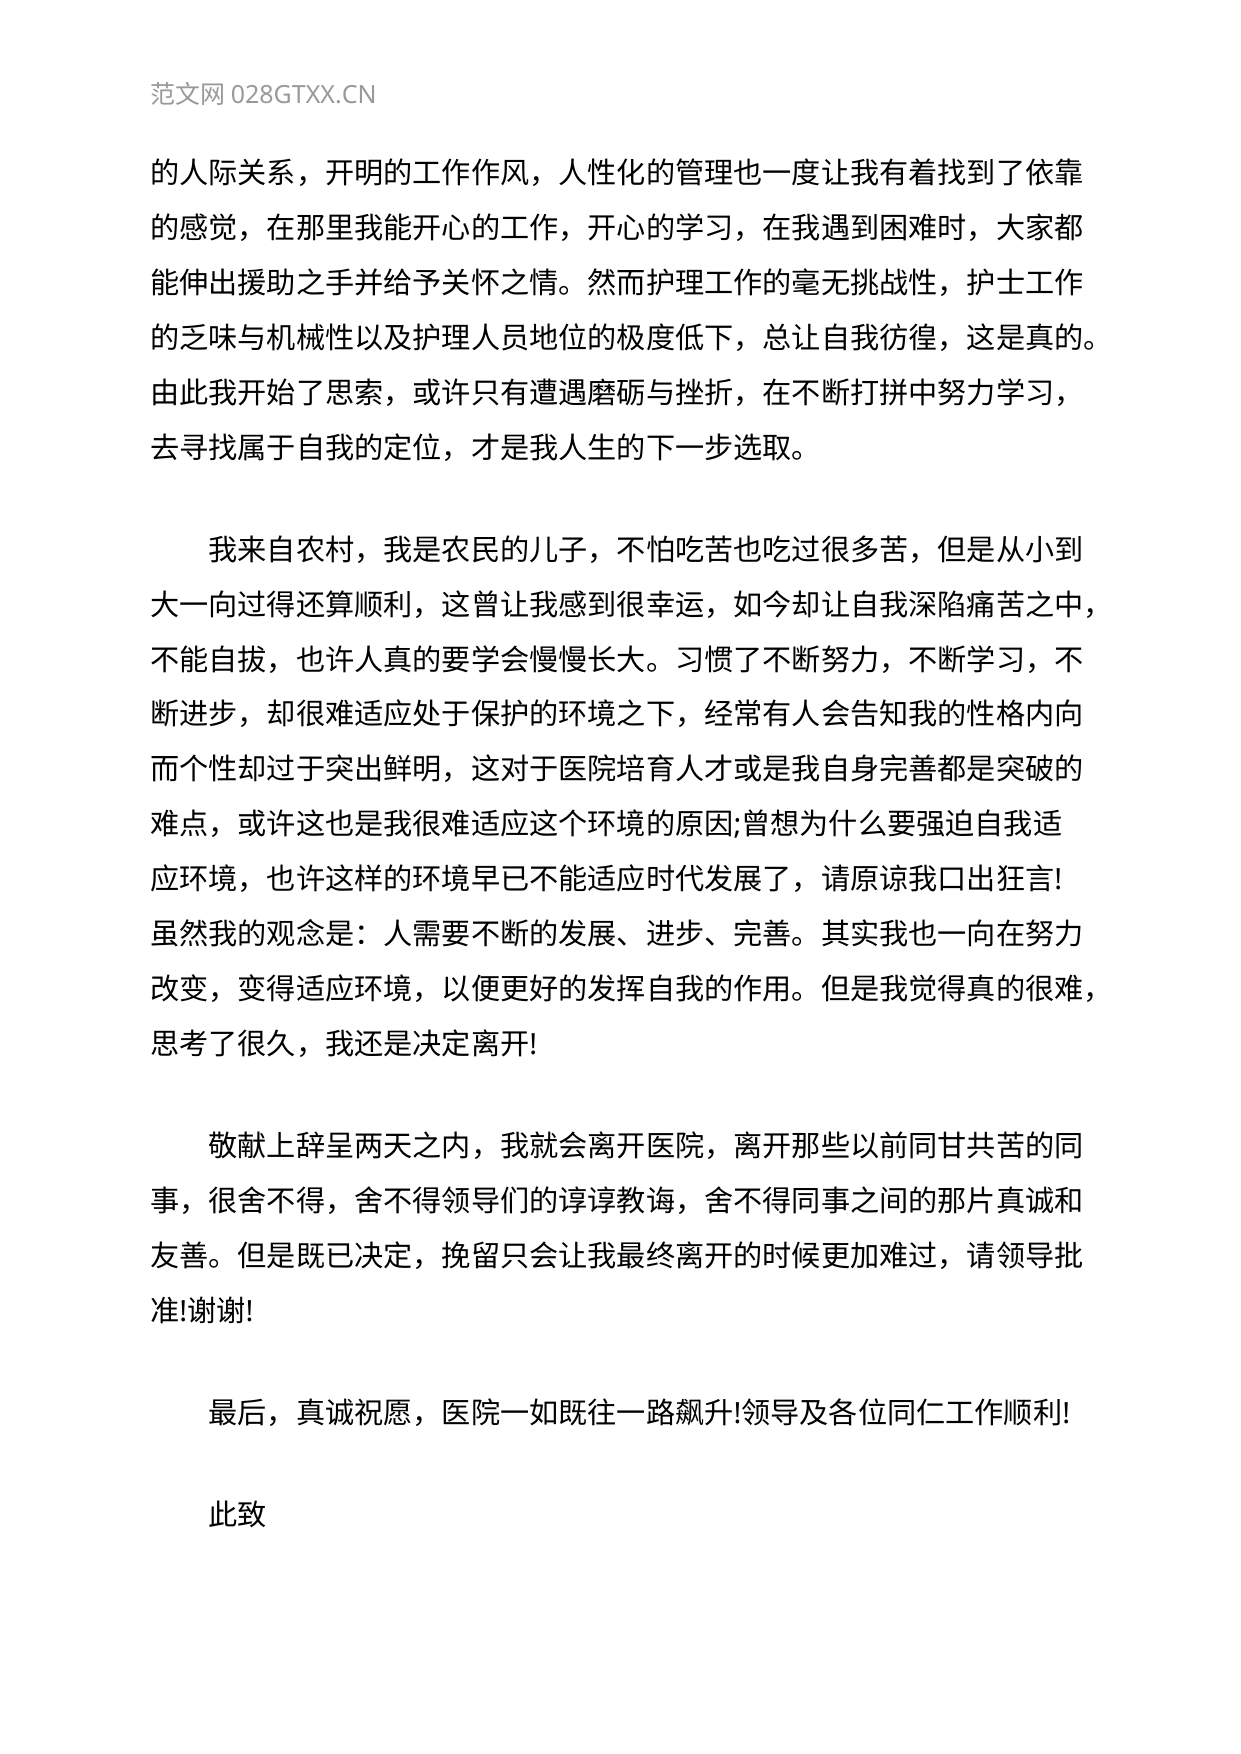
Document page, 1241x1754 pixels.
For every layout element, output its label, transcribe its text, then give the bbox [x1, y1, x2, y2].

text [150, 150, 1090, 467]
text 此致 [150, 1491, 1090, 1533]
text 最后，真诚祝愿，医院一如既往一路飙升!领导及各位同仁工作顺利! [150, 1389, 1090, 1432]
text 敬献上辞呈两天之内，我就会离开医院，离开那些以前同甘共苦的同事，很舍不得，舍不得领导们的谆谆教诲，舍不得同事之间的那片真诚和友善。但是既已决定，挽留只会让我最终离开的时候更加难过，请领导批准!谢谢! [150, 1122, 1090, 1329]
text 我来自农村，我是农民的儿子，不怕吃苦也吃过很多苦，但是从小到大一向过得还算顺利，这曾让我感到很幸运，如今却让自我深陷痛苦之中，不能自拔，也许人真的要学会慢慢长大。习惯了不断努力，不断学习，不断进步，却很难适应处于保护的环境之下，经常有人会告知我的性格内向而个性却过于突出鲜明，这对于医院培育人才或是我自身完善都是突破的难点，或许这也是我很难适应这个环境的原因;曾想为什么要强迫自我适应环境，也许这样的环境早已不能适应时代发展了，请原谅我口出狂言!虽然我的观念是：人需要不断的发展、进步、完善。其实我也一向在努力改变，变得适应环境，以便更好的发挥自我的作用。但是我觉得真的很难，思考了很久，我还是决定离开! [150, 526, 1090, 1063]
